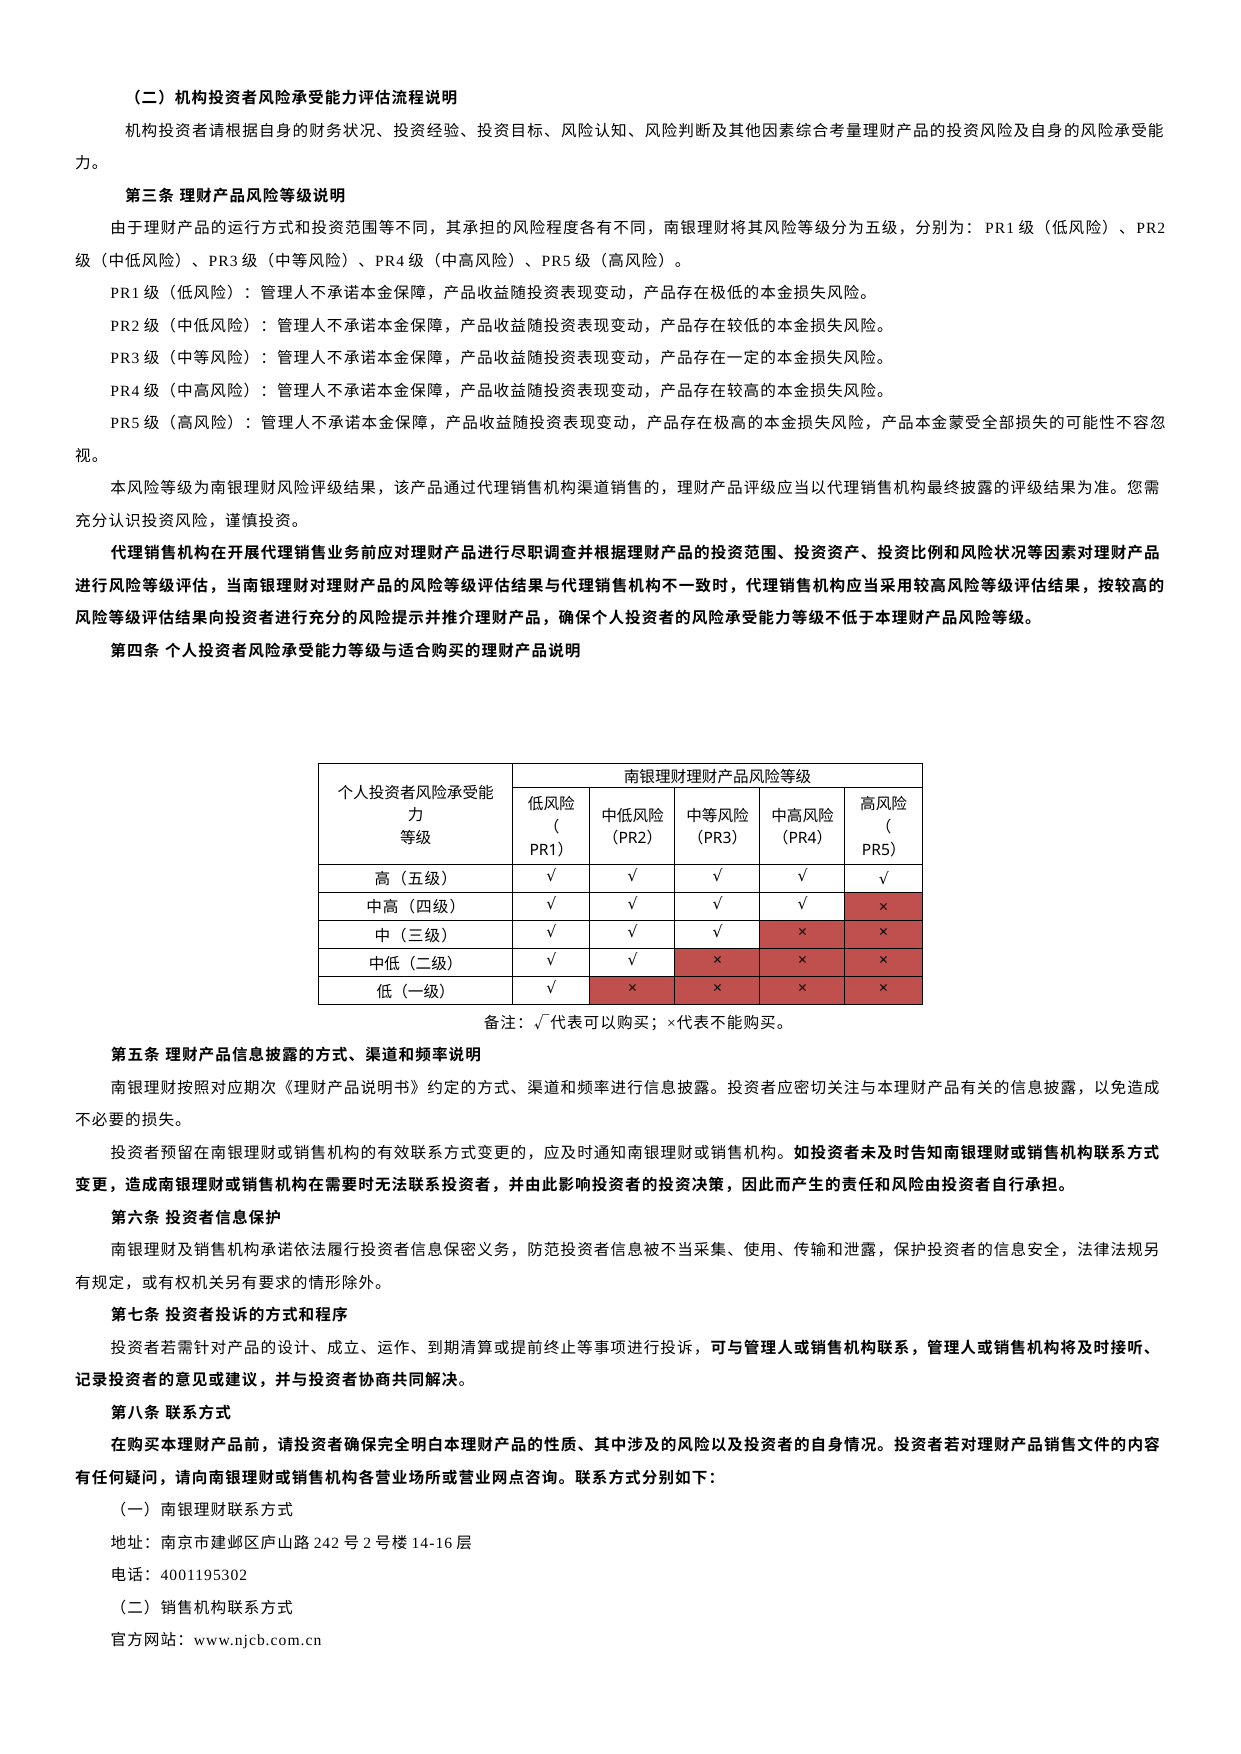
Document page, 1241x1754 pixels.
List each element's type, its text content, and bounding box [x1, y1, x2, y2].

table_cell 中高风险 （PR4） [760, 788, 844, 863]
text 官方网站：www.njcb.com.cn [75, 1623, 1165, 1655]
text 机构投资者请根据自身的财务状况、投资经验、投资目标、风险认知、风险判断及其他因素综合考量理财产品的投资风险及自身的风险承受能力。 [75, 113, 1165, 178]
text 代理销售机构在开展代理销售业务前应对理财产品进行尽职调查并根据理财产品的投资范围、投资资产、投资比例和风险状况等因素对理财产品进行风险等级评估，当南银理财对理财产品的风险等级评估结果与代理销售机构不一致时，代理销售机构应当采用较高风险等级评估结果，按较高的风险等级评估结果向投资者进行充分的风险提示并推介理财产品，确保个人投资者的风险承受能力等级不低于本理财产品风险等级。 [75, 536, 1165, 633]
text 电话：4001195302 [110, 1558, 1165, 1590]
table_cell √ [675, 921, 759, 948]
text 第五条 理财产品信息披露的方式、渠道和频率说明 [75, 1038, 1165, 1070]
text PR5级（高风险）：管理人不承诺本金保障，产品收益随投资表现变动，产品存在极高的本金损失风险，产品本金蒙受全部损失的可能性不容忽视。 [75, 406, 1165, 471]
text 投资者预留在南银理财或销售机构的有效联系方式变更的，应及时通知南银理财或销售机构。如投资者未及时告知南银理财或销售机构联系方式变更，造成南银理财或销售机构在需要时无法联系投资者，并由此影响投资者的投资决策，因此而产生的责任和风险由投资者自行承担。 [75, 1135, 1165, 1200]
text 投资者若需针对产品的设计、成立、运作、到期清算或提前终止等事项进行投诉，可与管理人或销售机构联系，管理人或销售机构将及时接听、记录投资者的意见或建议，并与投资者协商共同解决。 [75, 1330, 1165, 1395]
text PR4级（中高风险）：管理人不承诺本金保障，产品收益随投资表现变动，产品存在较高的本金损失风险。 [75, 373, 1165, 406]
text 第七条 投资者投诉的方式和程序 [75, 1298, 1165, 1330]
text 第三条 理财产品风险等级说明 [75, 178, 1165, 211]
table_cell × [590, 977, 674, 1004]
table_cell × [845, 921, 922, 948]
table_header 南银理财理财产品风险等级 [513, 764, 922, 787]
text 南银理财按照对应期次《理财产品说明书》约定的方式、渠道和频率进行信息披露。投资者应密切关注与本理财产品有关的信息披露，以免造成不必要的损失。 [75, 1070, 1165, 1135]
text 在购买本理财产品前，请投资者确保完全明白本理财产品的性质、其中涉及的风险以及投资者的自身情况。投资者若对理财产品销售文件的内容有任何疑问，请向南银理财或销售机构各营业场所或营业网点咨询。联系方式分别如下： [75, 1428, 1165, 1493]
table_cell √ [590, 865, 674, 892]
table_cell 低（一级） [319, 977, 512, 1004]
table_cell × [760, 949, 844, 976]
table_cell × [845, 949, 922, 976]
table_cell √ [590, 949, 674, 976]
table_cell √ [590, 893, 674, 920]
table_cell 中低风险 （PR2） [590, 788, 674, 863]
text 本风险等级为南银理财风险评级结果，该产品通过代理销售机构渠道销售的，理财产品评级应当以代理销售机构最终披露的评级结果为准。您需充分认识投资风险，谨慎投资。 [75, 471, 1165, 536]
table_header 个人投资者风险承受能力 等级 [319, 764, 512, 863]
table_cell √ [845, 865, 922, 892]
text 备注：√代表可以购买；×代表不能购买。 [75, 1005, 1165, 1038]
table_cell × [845, 977, 922, 1004]
list 个人投资者风险承受能力等级与适合购买的理财产品说明 [75, 633, 1165, 666]
table_cell √ [513, 893, 589, 920]
table_cell √ [513, 949, 589, 976]
table_cell 低风险 （PR1） [513, 788, 589, 863]
text （二）销售机构联系方式 [75, 1590, 1165, 1623]
table_cell √ [513, 977, 589, 1004]
text PR1级（低风险）：管理人不承诺本金保障，产品收益随投资表现变动，产品存在极低的本金损失风险。 [75, 276, 1165, 308]
table_cell × [675, 977, 759, 1004]
table_cell × [845, 893, 922, 920]
text 第六条 投资者信息保护 [75, 1200, 1165, 1233]
table_cell 中低（二级） [319, 949, 512, 976]
table_cell √ [675, 893, 759, 920]
table_cell 中（三级） [319, 921, 512, 948]
table_cell × [760, 977, 844, 1004]
table_cell √ [675, 865, 759, 892]
table_cell 中高（四级） [319, 893, 512, 920]
table_cell 高（五级） [319, 865, 512, 892]
table_cell √ [513, 865, 589, 892]
table_cell 中等风险 （PR3） [675, 788, 759, 863]
table_cell √ [760, 865, 844, 892]
table_cell √ [760, 893, 844, 920]
table_cell 高风险 （PR5） [845, 788, 922, 863]
table_cell × [675, 949, 759, 976]
text 地址：南京市建邺区庐山路242号2号楼14-16层 [110, 1525, 1165, 1558]
text （二）机构投资者风险承受能力评估流程说明 [75, 81, 1165, 113]
text 第八条 联系方式 [75, 1395, 1165, 1428]
text 南银理财及销售机构承诺依法履行投资者信息保密义务，防范投资者信息被不当采集、使用、传输和泄露，保护投资者的信息安全，法律法规另有规定，或有权机关另有要求的情形除外。 [75, 1233, 1165, 1298]
text PR2级（中低风险）：管理人不承诺本金保障，产品收益随投资表现变动，产品存在较低的本金损失风险。 [75, 308, 1165, 341]
table_cell √ [590, 921, 674, 948]
text PR3级（中等风险）：管理人不承诺本金保障，产品收益随投资表现变动，产品存在一定的本金损失风险。 [75, 341, 1165, 373]
table_cell √ [513, 921, 589, 948]
table_cell × [760, 921, 844, 948]
text 由于理财产品的运行方式和投资范围等不同，其承担的风险程度各有不同，南银理财将其风险等级分为五级，分别为：PR1级（低风险）、PR2级（中低风险）、PR3级（中等风险）、PR4级（中高风险）、PR5级（高风险）。 [75, 211, 1165, 276]
text （一）南银理财联系方式 [75, 1493, 1165, 1525]
